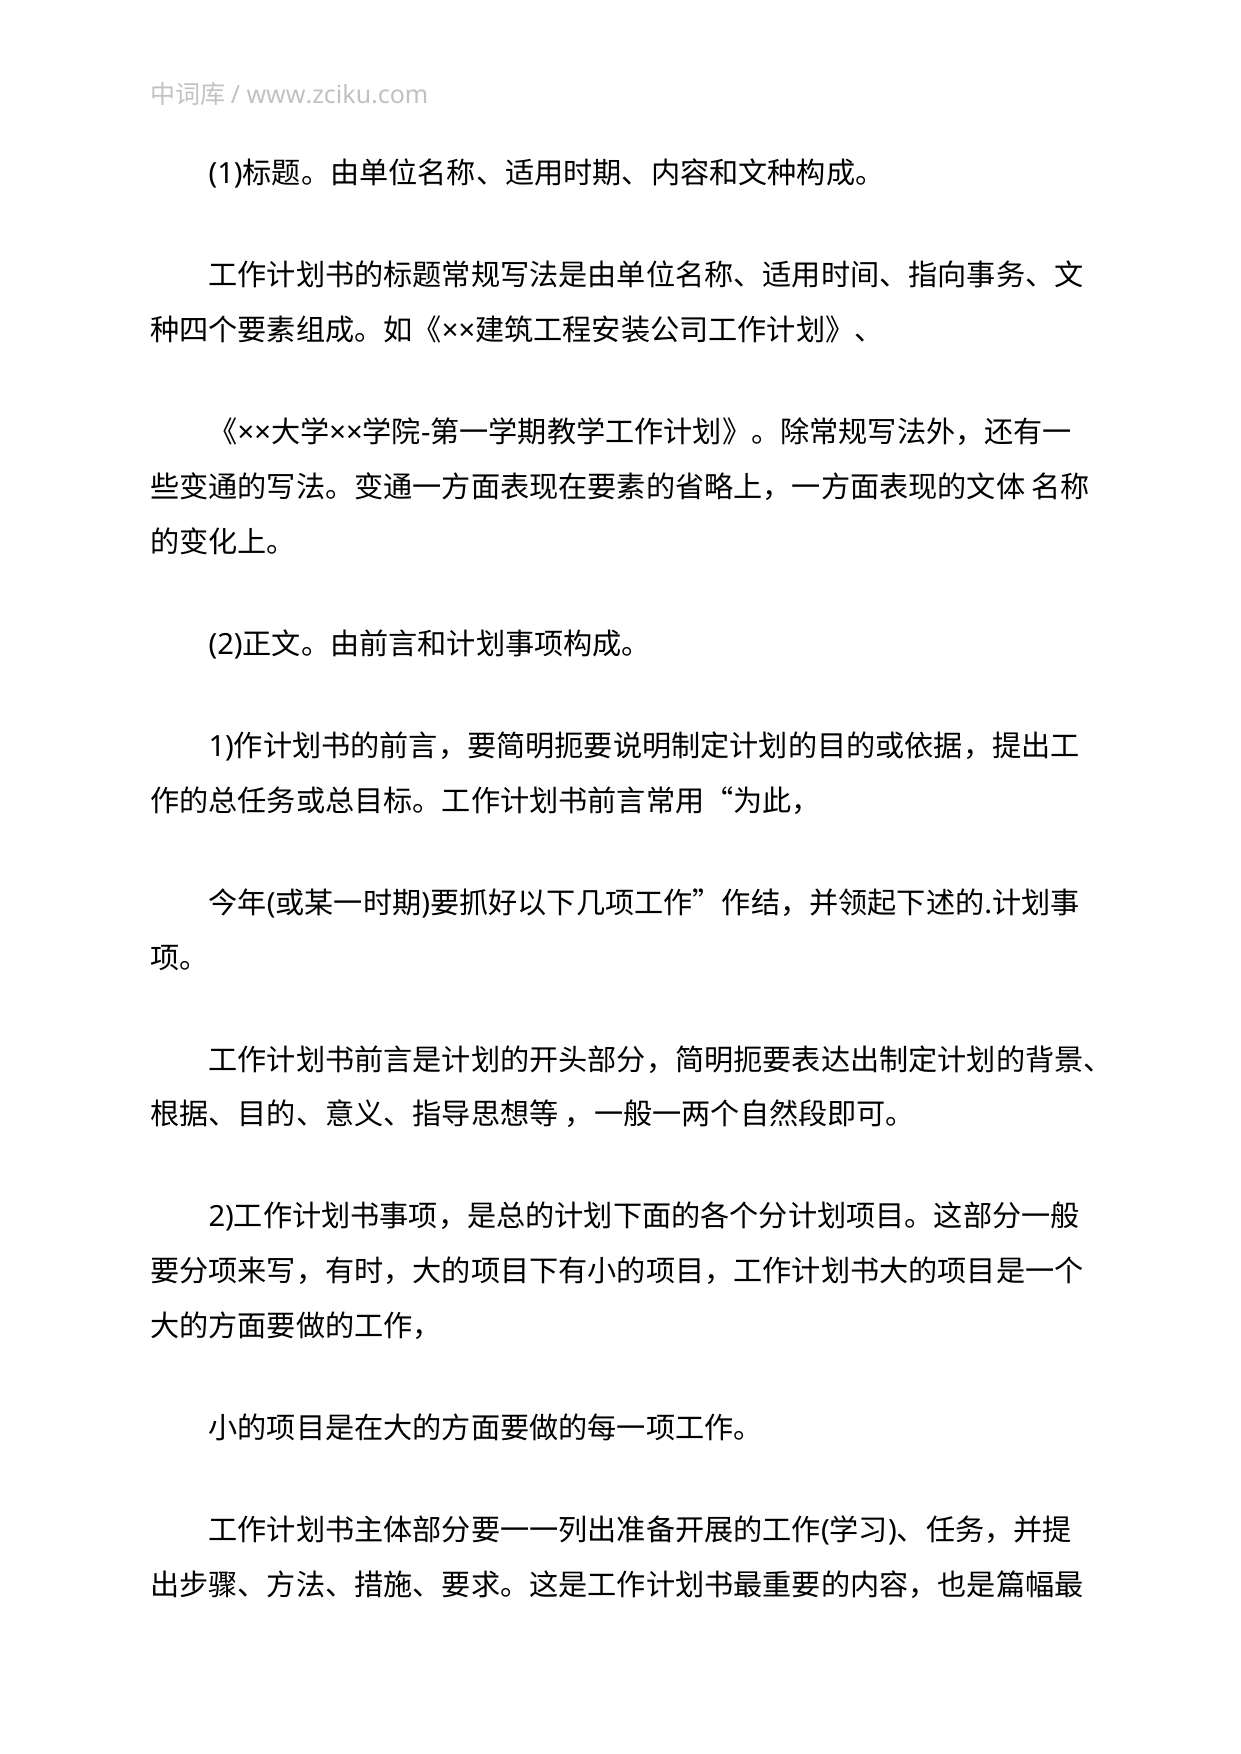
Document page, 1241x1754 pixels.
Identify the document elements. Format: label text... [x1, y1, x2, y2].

text (2)正文。由前言和计划事项构成。 [150, 621, 1090, 663]
text 2)工作计划书事项，是总的计划下面的各个分计划项目。这部分一般要分项来写，有时，大的项目下有小的项目，工作计划书大的项目是一个大的方面要做的工作， [150, 1193, 1090, 1345]
text 工作计划书前言是计划的开头部分，简明扼要表达出制定计划的背景、根据、目的、意义、指导思想等 ，一般一两个自然段即可。 [150, 1036, 1090, 1133]
text (1)标题。由单位名称、适用时期、内容和文种构成。 [150, 150, 1090, 192]
text 工作计划书的标题常规写法是由单位名称、适用时间、指向事务、文种四个要素组成。如《××建筑工程安装公司工作计划》、 [150, 252, 1090, 349]
text 今年(或某一时期)要抓好以下几项工作”作结，并领起下述的.计划事项。 [150, 879, 1090, 977]
text 小的项目是在大的方面要做的每一项工作。 [150, 1404, 1090, 1447]
text 《××大学××学院-第一学期教学工作计划》。除常规写法外，还有一些变通的写法。变通一方面表现在要素的省略上，一方面表现的文体 名称的变化上。 [150, 409, 1090, 561]
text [150, 1506, 1090, 1603]
text 1)作计划书的前言，要简明扼要说明制定计划的目的或依据，提出工作的总任务或总目标。工作计划书前言常用“为此， [150, 722, 1090, 820]
